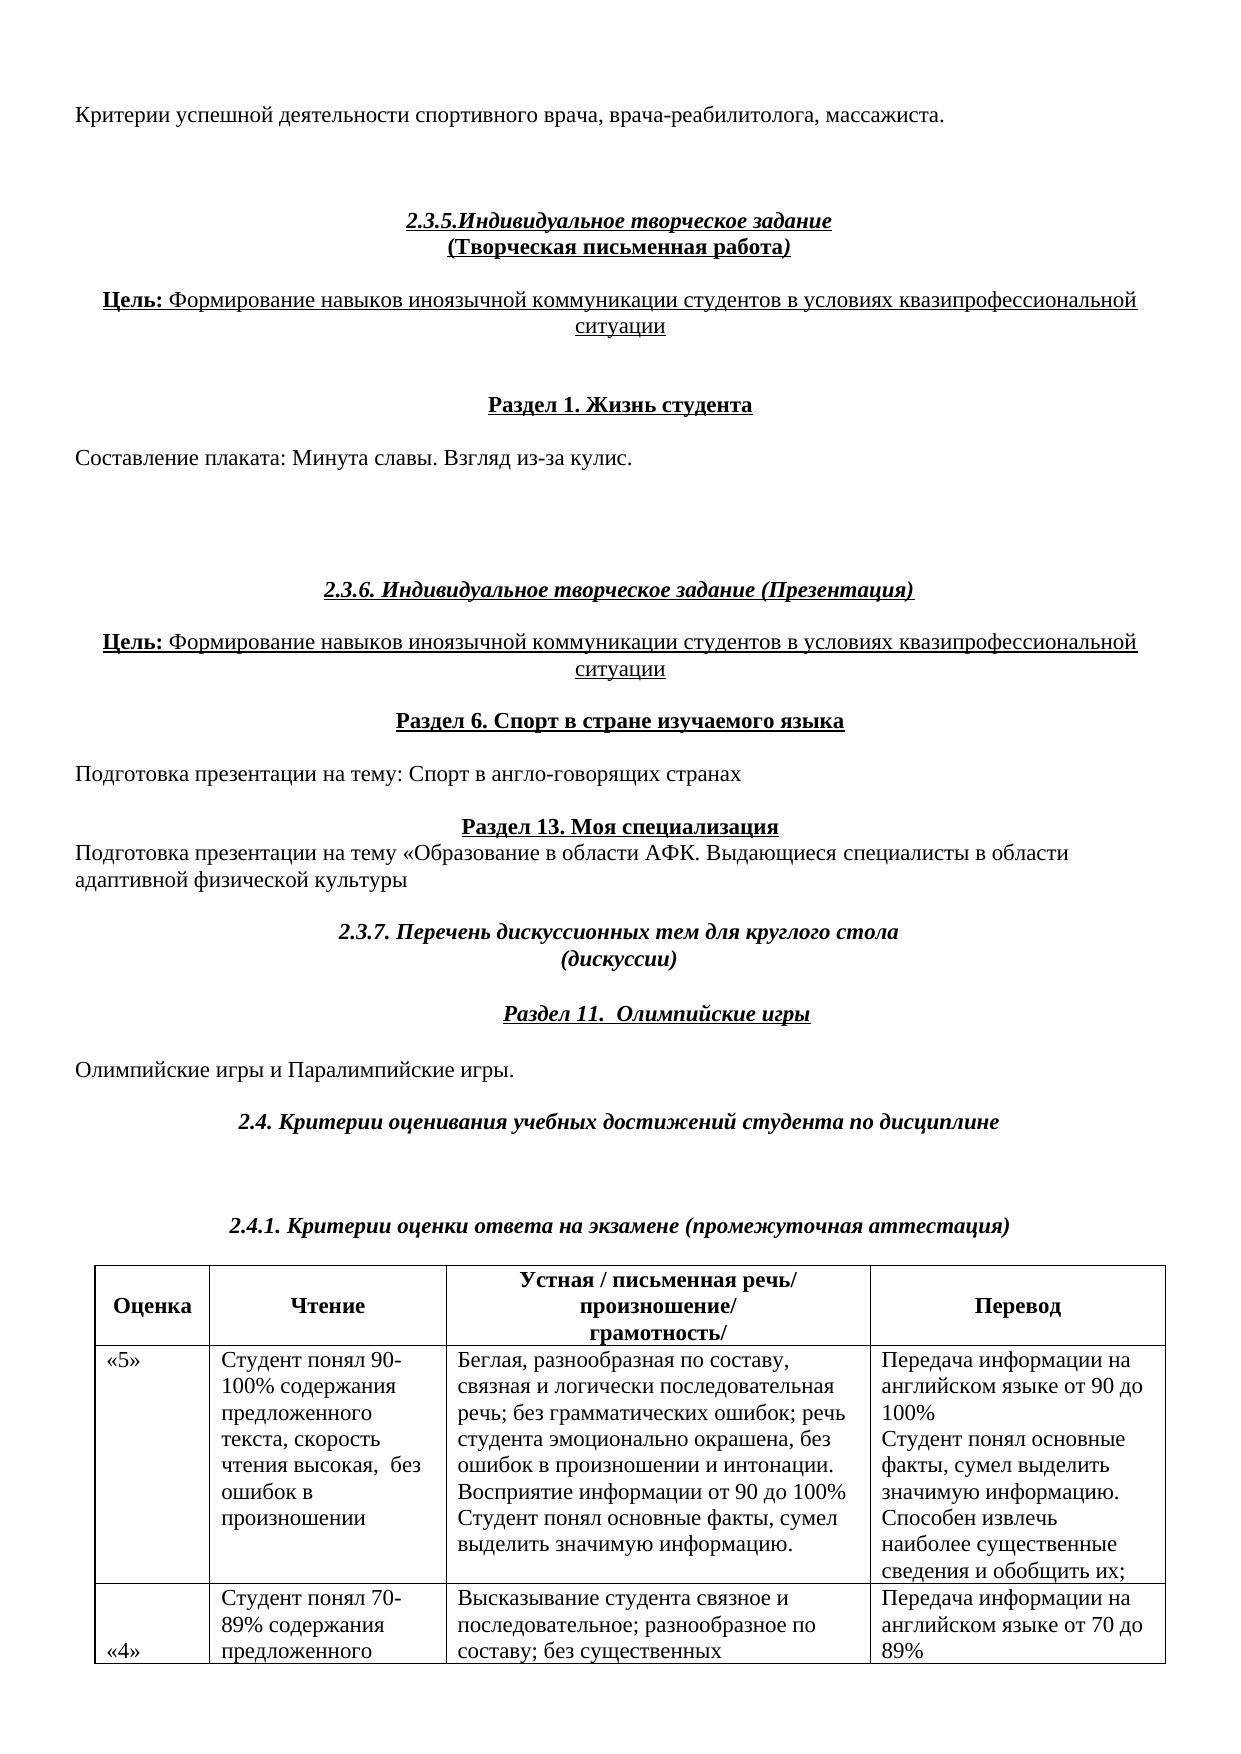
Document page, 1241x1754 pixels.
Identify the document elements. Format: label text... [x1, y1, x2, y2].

text Подготовка презентации на тему «Образование в области АФК. Выдающиеся специалисты в области адаптивной физической культуры [75, 839, 1165, 892]
table_cell Передача информации на английском языке от 90 до 100% Студент понял основные факты, сумел выделить значимую информацию. Способен извлечь наиболее существенные сведения и обобщить их; [871, 1346, 1165, 1583]
text Раздел 1. Жизнь студента [75, 391, 1165, 418]
text 2.3.7. Перечень дискуссионных тем для круглого стола [75, 918, 1165, 945]
text Цель: Формирование навыков иноязычной коммуникации студентов в условиях квазипрофессиональной ситуации [75, 628, 1165, 681]
text 2.4. Критерии оценивания учебных достижений студента по дисциплине [75, 1108, 1165, 1135]
table_cell Студент понял 90-100% содержания предложенного текста, скорость чтения высокая, без ошибок в произношении [210, 1346, 446, 1583]
text Раздел 13. Моя специализация [75, 813, 1165, 839]
text Подготовка презентации на тему: Спорт в англо-говорящих странах [75, 760, 1165, 787]
text Олимпийские игры и Паралимпийские игры. [75, 1056, 1165, 1082]
text 2.3.5.Индивидуальное творческое задание [75, 207, 1165, 233]
text Раздел 6. Спорт в стране изучаемого языка [75, 707, 1165, 734]
text Раздел 11. Олимпийские игры [150, 1000, 1165, 1027]
table_header Перевод [871, 1266, 1165, 1345]
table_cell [210, 1584, 446, 1663]
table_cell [447, 1584, 870, 1663]
table_cell Беглая, разнообразная по составу, связная и логически последовательная речь; без грамматических ошибок; речь студента эмоционально окрашена, без ошибок в произношении и интонации. Восприятие информации от 90 до 100% Студент понял основные факты, сумел выделить значимую информацию. [447, 1346, 870, 1583]
text Составление плаката: Минута славы. Взгляд из-за кулис. [75, 444, 1165, 470]
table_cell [871, 1584, 1165, 1663]
table_cell «4» [96, 1584, 209, 1663]
table_header Устная / письменная речь/ произношение/ грамотность/ [447, 1266, 870, 1345]
text (Творческая письменная работа) [75, 233, 1165, 259]
text (дискуссии) [75, 945, 1165, 971]
table_header Оценка [96, 1266, 209, 1345]
text Критерии успешной деятельности спортивного врача, врача-реабилитолога, массажиста. [75, 101, 1165, 128]
table_cell «5» [96, 1346, 209, 1583]
text Цель: Формирование навыков иноязычной коммуникации студентов в условиях квазипрофессиональной ситуации [75, 286, 1165, 338]
text 2.3.6. Индивидуальное творческое задание (Презентация) [75, 576, 1165, 602]
text 2.4.1. Критерии оценки ответа на экзамене (промежуточная аттестация) [75, 1212, 1165, 1238]
table_header Чтение [210, 1266, 446, 1345]
